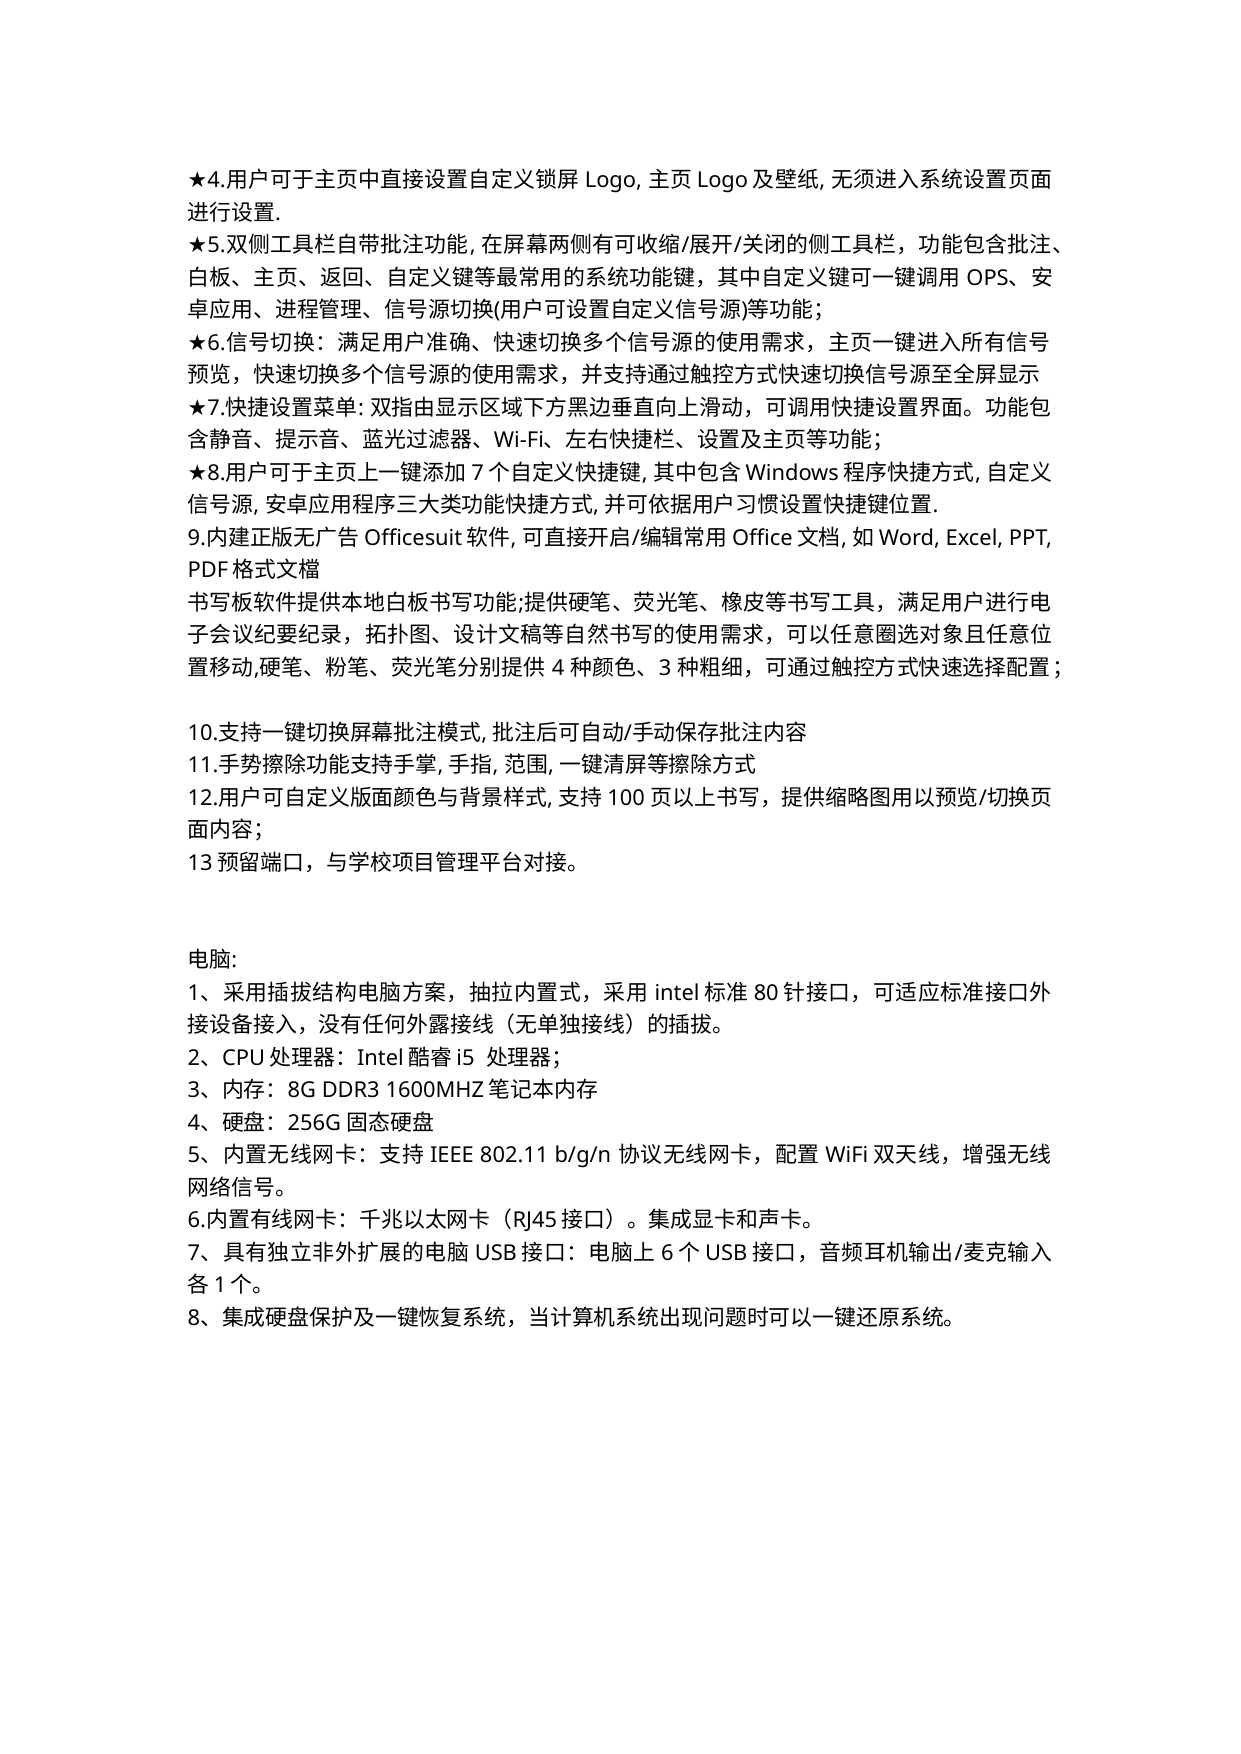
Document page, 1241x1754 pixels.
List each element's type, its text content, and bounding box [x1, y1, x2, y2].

text ★7.快捷设置菜单: 双指由显示区域下方黑边垂直向上滑动，可调用快捷设置界面。功能包含静音、提示音、蓝光过滤器、Wi-Fi、左右快捷栏、设置及主页等功能； [187, 389, 1053, 454]
text 7、具有独立非外扩展的电脑USB接口：电脑上6个USB接口，音频耳机输出/麦克输入各1个。 [187, 1234, 1053, 1299]
text 13预留端口，与学校项目管理平台对接。 [187, 844, 1053, 877]
text 3、内存：8G DDR3 1600MHZ笔记本内存 [187, 1072, 1053, 1104]
text 5、内置无线网卡：支持IEEE 802.11 b/g/n 协议无线网卡，配置WiFi双天线，增强无线网络信号。 [187, 1137, 1053, 1202]
text 10.支持一键切换屏幕批注模式, 批注后可自动/手动保存批注内容 [187, 714, 1053, 747]
text 11.手势擦除功能支持手掌, 手指, 范围, 一键清屏等擦除方式 [187, 747, 1053, 779]
text 2、CPU处理器：Intel酷睿i5 处理器； [187, 1039, 1053, 1072]
text 8、集成硬盘保护及一键恢复系统，当计算机系统出现问题时可以一键还原系统。 [187, 1299, 1053, 1332]
text 12.用户可自定义版面颜色与背景样式, 支持 100 页以上书写，提供缩略图用以预览/切换页面内容； [187, 779, 1053, 844]
text 书写板软件提供本地白板书写功能;提供硬笔、荧光笔、橡皮等书写工具，满足用户进行电子会议纪要纪录，拓扑图、设计文稿等自然书写的使用需求，可以任意圈选对象且任意位置移动,硬笔、粉笔、荧光笔分别提供 4 种颜色、3 种粗细，可通过触控方式快速选择配置； [187, 584, 1053, 714]
text 6.内置有线网卡：千兆以太网卡（RJ45接口）。集成显卡和声卡。 [187, 1202, 1053, 1234]
text ★4.用户可于主页中直接设置自定义锁屏Logo, 主页Logo及壁纸, 无须进入系统设置页面进行设置. [187, 162, 1053, 227]
text 9.内建正版无广告Officesuit软件, 可直接开启/编辑常用Office文档, 如Word, Excel, PPT, PDF格式文檔 [187, 519, 1053, 584]
text ★5.双侧工具栏自带批注功能, 在屏幕两侧有可收缩/展开/关闭的侧工具栏，功能包含批注、白板、主页、返回、自定义键等最常用的系统功能键，其中自定义键可一键调用 OPS、安卓应用、进程管理、信号源切换(用户可设置自定义信号源)等功能； [187, 227, 1053, 324]
text 1、采用插拔结构电脑方案，抽拉内置式，采用intel标准80针接口，可适应标准接口外接设备接入，没有任何外露接线（无单独接线）的插拔。 [187, 974, 1053, 1039]
text ★6.信号切换：满足用户准确、快速切换多个信号源的使用需求，主页一键进入所有信号预览，快速切换多个信号源的使用需求，并支持通过触控方式快速切换信号源至全屏显示 [187, 324, 1053, 389]
text 4、硬盘：256G 固态硬盘 [187, 1104, 1053, 1137]
text ★8.用户可于主页上一键添加7个自定义快捷键, 其中包含Windows程序快捷方式, 自定义信号源, 安卓应用程序三大类功能快捷方式, 并可依据用户习惯设置快捷键位置. [187, 454, 1053, 519]
text 电脑: [187, 942, 1053, 974]
